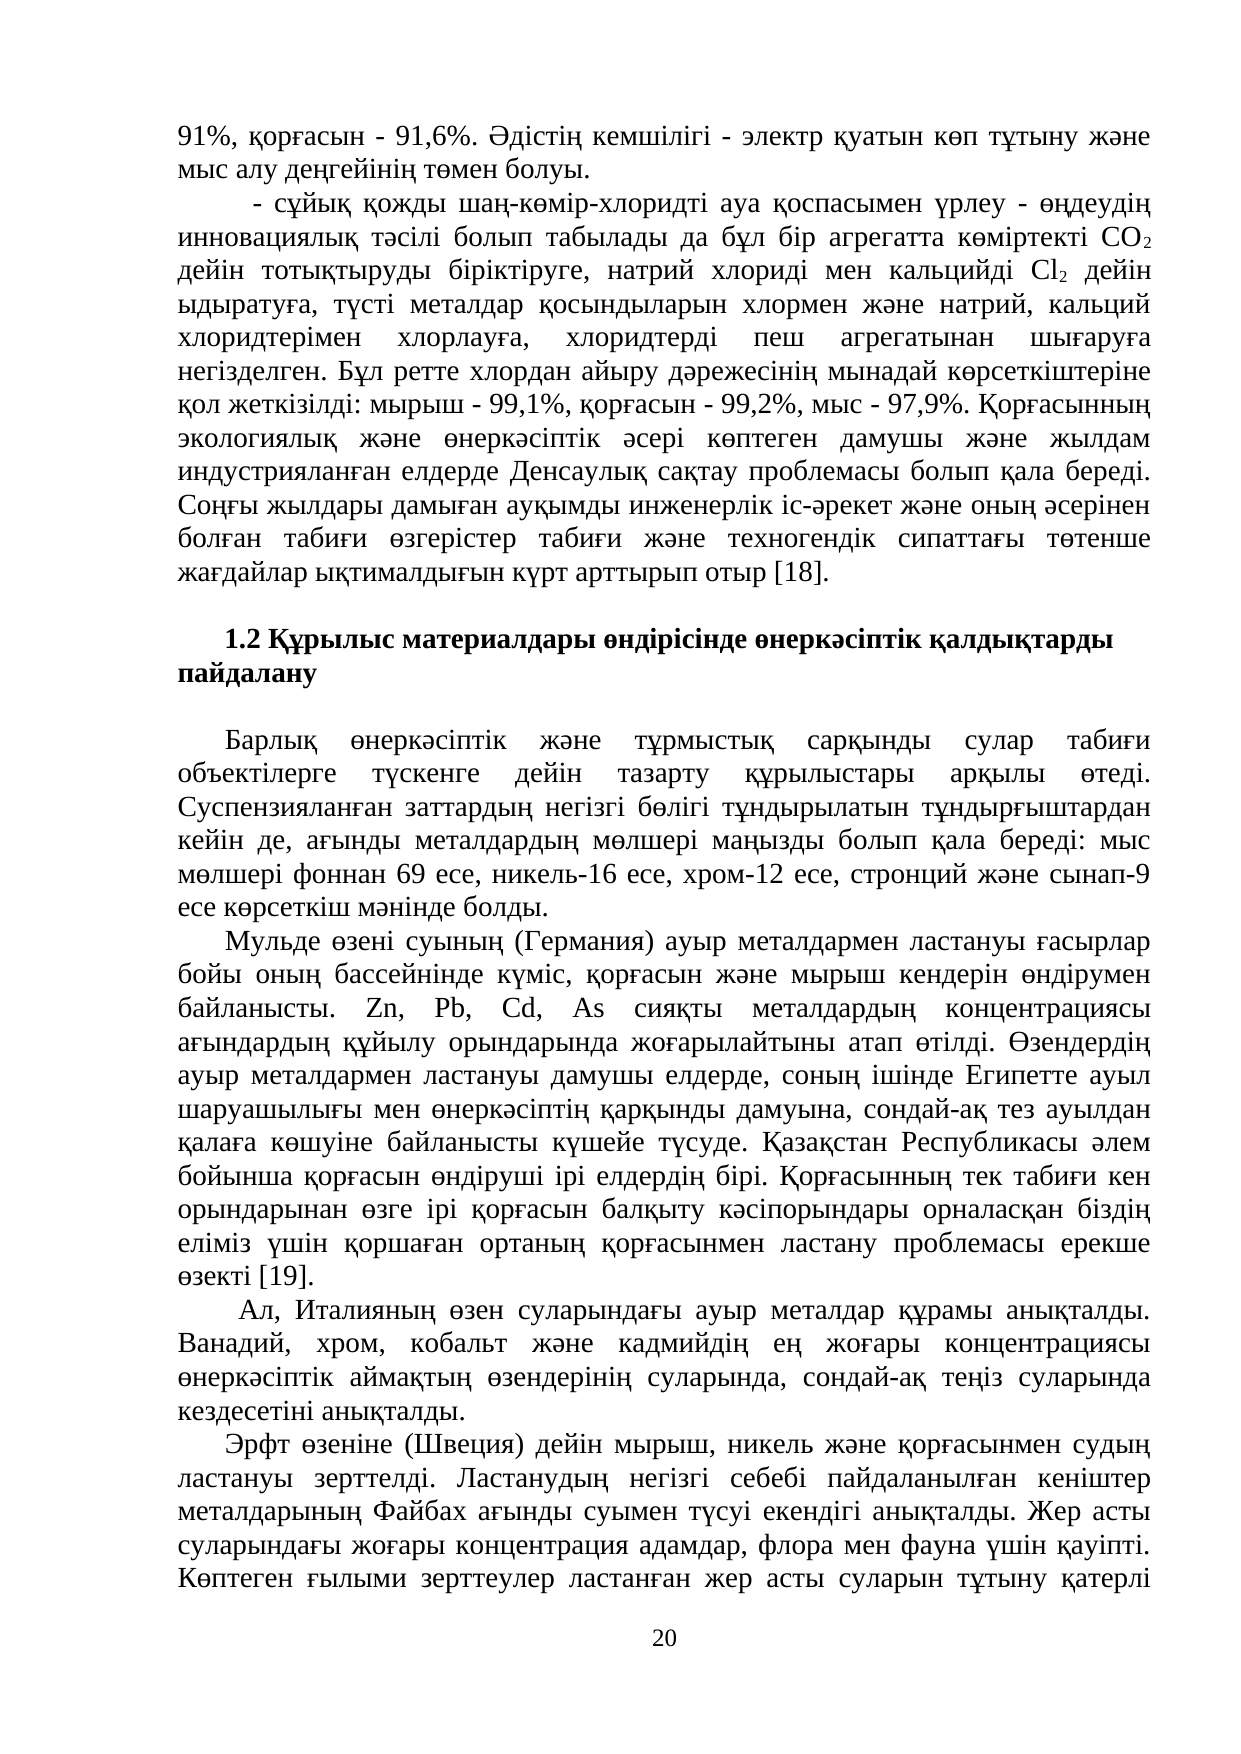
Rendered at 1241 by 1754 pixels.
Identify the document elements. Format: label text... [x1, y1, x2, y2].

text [177, 118, 1152, 185]
text Ал, Италияның өзен суларындағы ауыр металдар құрамы анықталды. Ванадий, хром, кобальт және кадмийдің ең жоғары концентрациясы өнеркәсіптік аймақтың өзендерінің суларында, сондай-ақ теңіз суларында кездесетіні анықталды. [177, 1292, 1152, 1426]
text Мульде өзені суының (Германия) ауыр металдармен ластануы ғасырлар бойы оның бассейнінде күміс, қорғасын және мырыш кендерін өндірумен байланысты. Zn, Pb, Cd, As сияқты металдардың концентрациясы ағындардың құйылу орындарында жоғарылайтыны атап өтілді. Өзендердің ауыр металдармен ластануы дамушы елдерде, соның ішінде Египетте ауыл шаруашылығы мен өнеркәсіптің қарқынды дамуына, сондай-ақ тез ауылдан қалаға көшуіне байланысты күшейе түсуде. Қазақстан Республикасы әлем бойынша қорғасын өндіруші ірі елдердің бірі. Қорғасынның тек табиғи кен орындарынан өзге ірі қорғасын балқыту кәсіпорындары орналасқан біздің еліміз үшін қоршаған ортаның қорғасынмен ластану проблемасы ерекше өзекті [19]. [177, 923, 1152, 1292]
text Барлық өнеркәсіптік және тұрмыстық сарқынды сулар табиғи объектілерге түскенге дейін тазарту құрылыстары арқылы өтеді. Суспензияланған заттардың негізгі бөлігі тұндырылатын тұндырғыштардан кейін де, ағынды металдардың мөлшері маңызды болып қала береді: мыс мөлшері фоннан 69 есе, никель-16 есе, хром-12 есе, стронций және сынап-9 есе көрсеткіш мәнінде болды. [177, 722, 1152, 923]
text - сұйық қожды шаң-көмір-хлоридті ауа қоспасымен үрлеу - өңдеудің инновациялық тәсілі болып табылады да бұл бір агрегатта көміртекті СО2 дейін тотықтыруды біріктіруге, натрий хлориді мен кальцийді Сl2 дейін ыдыратуға, түсті металдар қосындыларын хлормен және натрий, кальций хлоридтерімен хлорлауға, хлоридтерді пеш агрегатынан шығаруға негізделген. Бұл ретте хлордан айыру дәрежесінің мынадай көрсеткіштеріне қол жеткізілді: мырыш - 99,1%, қорғасын - 99,2%, мыс - 97,9%. Қорғасынның экологиялық және өнеркәсіптік әсері көптеген дамушы және жылдам индустрияланған елдерде Денсаулық сақтау проблемасы болып қала береді. Соңғы жылдары дамыған ауқымды инженерлік іс-әрекет және оның әсерінен болған табиғи өзгерістер табиғи және техногендік сипаттағы төтенше жағдайлар ықтималдығын күрт арттырып отыр [18]. [177, 185, 1152, 588]
text 1.2 Құрылыс материалдары өндірісінде өнеркәсіптік қалдықтарды пайдалану [177, 621, 1152, 688]
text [177, 1426, 1152, 1594]
